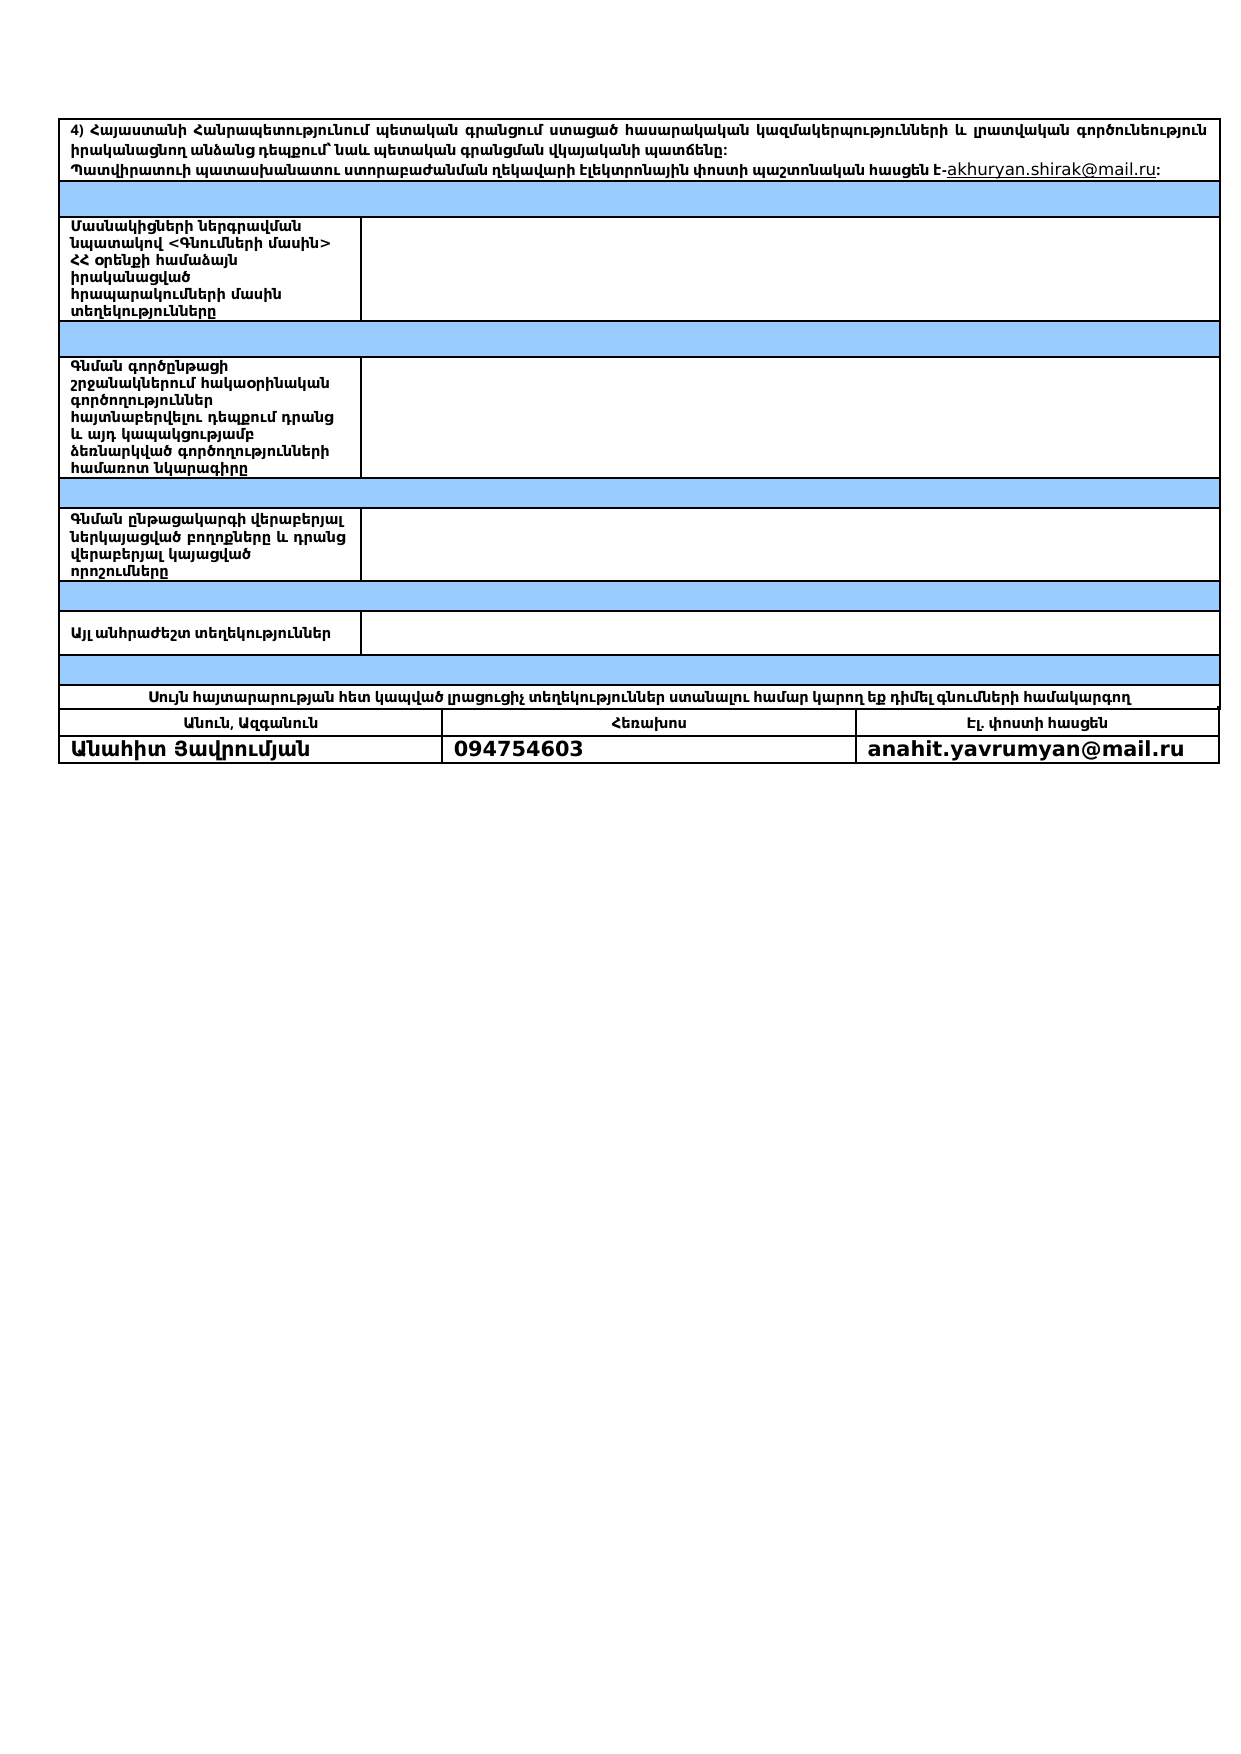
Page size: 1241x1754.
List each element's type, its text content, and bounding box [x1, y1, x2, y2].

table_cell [60, 120, 1219, 180]
table_cell Սույն հայտարարության հետ կապված լրացուցիչ տեղեկություններ ստանալու համար կարող եք դիմել գնումների համակարգող [60, 686, 1219, 708]
table_cell Հեռախոս [443, 710, 855, 735]
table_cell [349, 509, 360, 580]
table_cell [60, 582, 1219, 610]
table_cell 094754603 [443, 737, 855, 762]
table_cell Անուն, Ազգանուն [60, 710, 441, 735]
table_cell Մասնակիցների ներգրավման նպատակով <Գնումների մասին> ՀՀ օրենքի համաձայն իրականացված հրապարակումների մասին տեղեկությունները [60, 218, 360, 320]
table_cell [60, 182, 1219, 216]
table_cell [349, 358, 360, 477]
table_cell [362, 218, 1219, 320]
table_cell [60, 656, 1219, 684]
table_cell Անահիտ Յավրումյան [60, 737, 441, 762]
table_cell anahit.yavrumyan@mail.ru [857, 737, 1218, 762]
table_cell [362, 612, 1219, 654]
table_cell Այլ անհրաժեշտ տեղեկություններ [60, 612, 360, 654]
table_cell [60, 479, 1219, 507]
table_cell Էլ. փոստի հասցեն [857, 710, 1218, 735]
table_cell [60, 322, 1219, 356]
table_cell [362, 509, 1219, 580]
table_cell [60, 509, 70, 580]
table_cell [362, 358, 1219, 477]
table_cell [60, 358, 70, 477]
